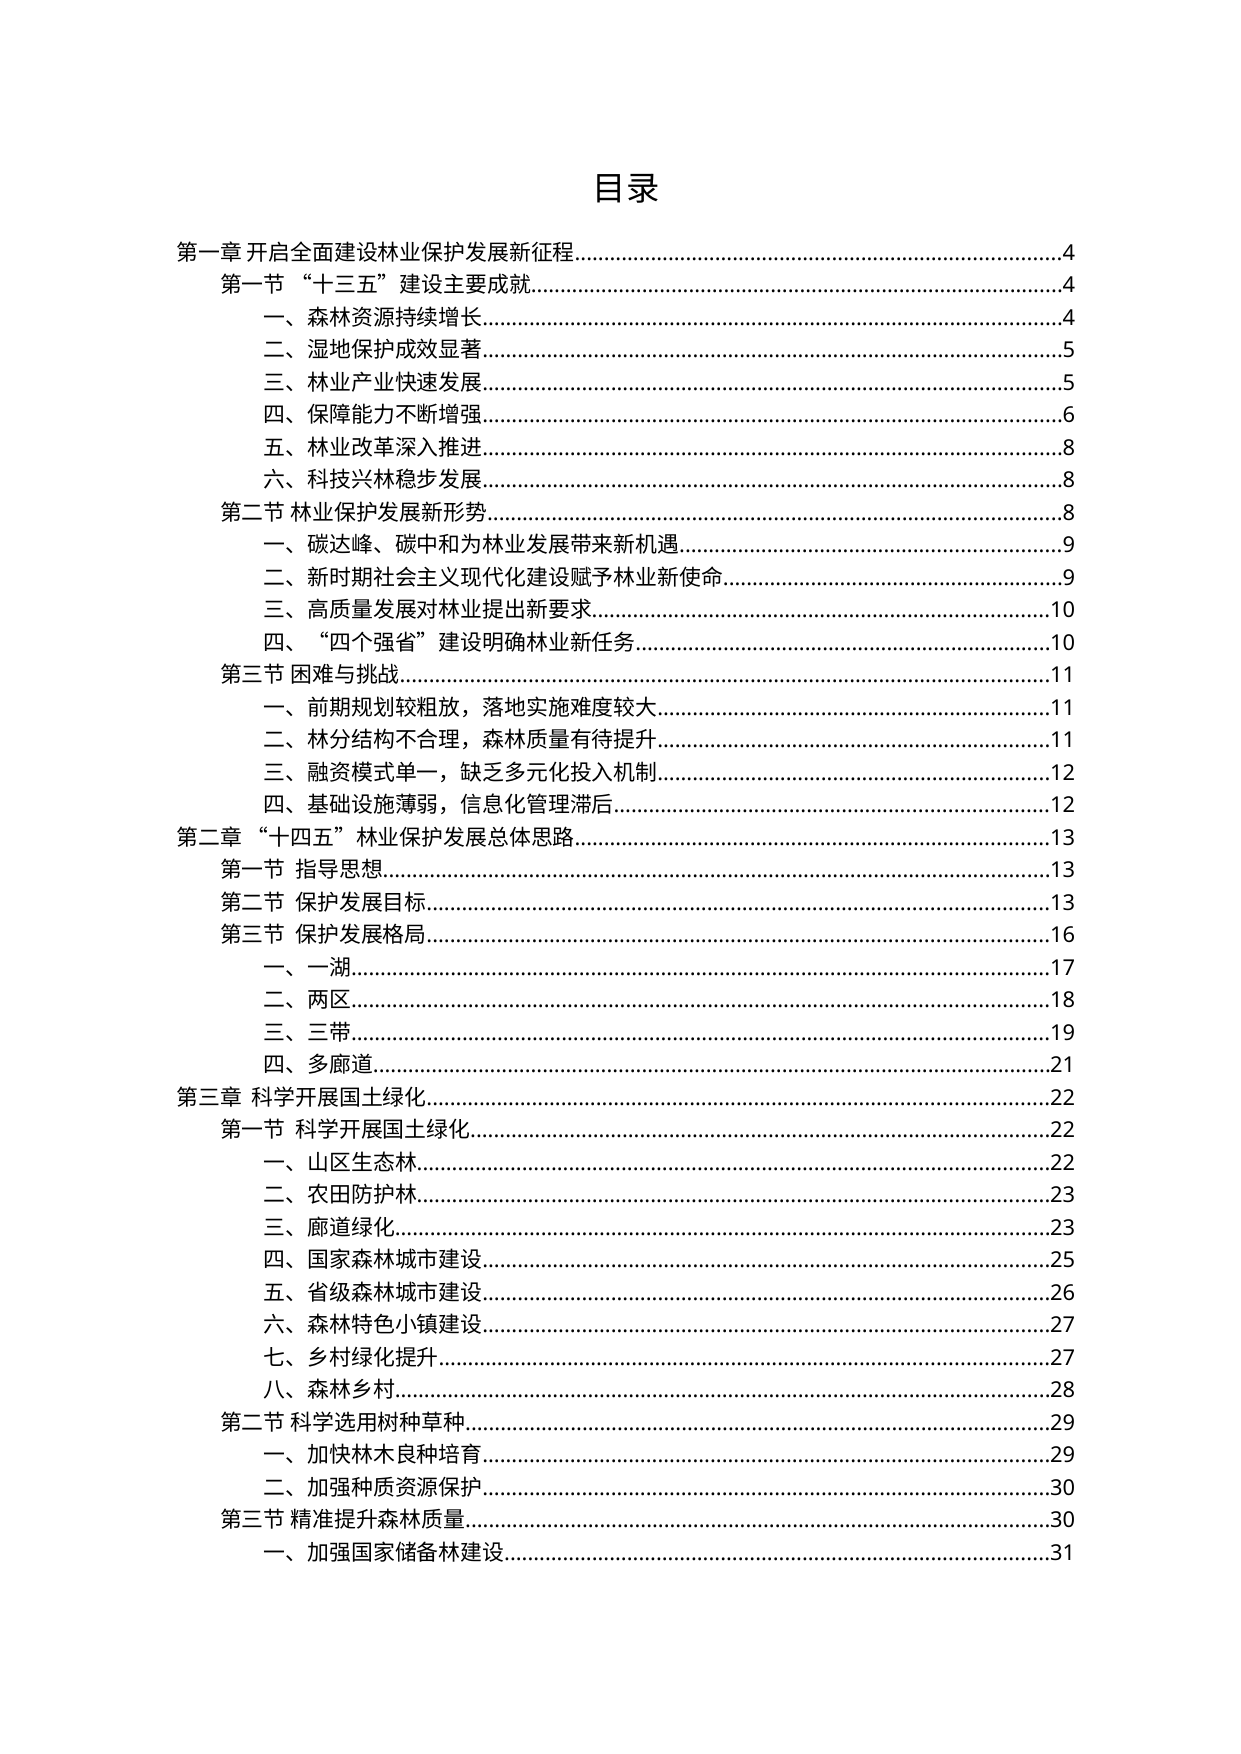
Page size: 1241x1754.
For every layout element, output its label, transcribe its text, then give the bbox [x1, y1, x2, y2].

text 第三节 精准提升森林质量 30 [220, 1502, 1076, 1534]
text 六、森林特色小镇建设 27 [263, 1307, 1076, 1339]
text 一、碳达峰、碳中和为林业发展带来新机遇 9 [263, 527, 1076, 559]
text 三、融资模式单一，缺乏多元化投入机制 12 [263, 754, 1076, 787]
text 第一章 开启全面建设林业保护发展新征程 4 [176, 234, 1076, 267]
text 五、林业改革深入推进 8 [263, 429, 1076, 462]
text 三、三带 19 [263, 1014, 1076, 1047]
text 四、“四个强省”建设明确林业新任务 10 [263, 624, 1076, 657]
text 二、两区 18 [263, 982, 1076, 1014]
text 第二章 “十四五”林业保护发展总体思路 13 [176, 819, 1076, 852]
text 四、多廊道 21 [263, 1047, 1076, 1079]
text 二、农田防护林 23 [263, 1177, 1076, 1209]
text 第一节 指导思想 13 [220, 852, 1076, 884]
text 三、廊道绿化 23 [263, 1209, 1076, 1242]
text 一、加快林木良种培育 29 [263, 1437, 1076, 1469]
text 四、基础设施薄弱，信息化管理滞后 12 [263, 787, 1076, 819]
text 一、前期规划较粗放，落地实施难度较大 11 [263, 689, 1076, 722]
text 一、加强国家储备林建设 31 [263, 1534, 1076, 1567]
text 七、乡村绿化提升 27 [263, 1339, 1076, 1372]
text 三、林业产业快速发展 5 [263, 364, 1076, 397]
text 二、加强种质资源保护 30 [263, 1469, 1076, 1502]
text 第一节 “十三五”建设主要成就 4 [220, 267, 1076, 299]
text 一、森林资源持续增长 4 [263, 299, 1076, 332]
text 目录 [176, 162, 1076, 210]
text 第二节 林业保护发展新形势 8 [220, 494, 1076, 527]
text 三、高质量发展对林业提出新要求 10 [263, 592, 1076, 624]
text 第一节 科学开展国土绿化 22 [220, 1112, 1076, 1144]
text 第三节 保护发展格局 16 [220, 917, 1076, 949]
text 一、一湖 17 [263, 949, 1076, 982]
text 第二节 科学选用树种草种 29 [220, 1404, 1076, 1437]
text 一、山区生态林 22 [263, 1144, 1076, 1177]
text 二、林分结构不合理，森林质量有待提升 11 [263, 722, 1076, 754]
text 四、保障能力不断增强 6 [263, 397, 1076, 429]
text 二、湿地保护成效显著 5 [263, 332, 1076, 364]
text 八、森林乡村 28 [263, 1372, 1076, 1404]
text 第二节 保护发展目标 13 [220, 884, 1076, 917]
text 第三节 困难与挑战 11 [220, 657, 1076, 689]
text 四、国家森林城市建设 25 [263, 1242, 1076, 1274]
text 第三章 科学开展国土绿化 22 [176, 1079, 1076, 1112]
text 六、科技兴林稳步发展 8 [263, 462, 1076, 494]
text 二、新时期社会主义现代化建设赋予林业新使命 9 [263, 559, 1076, 592]
text 五、省级森林城市建设 26 [263, 1274, 1076, 1307]
